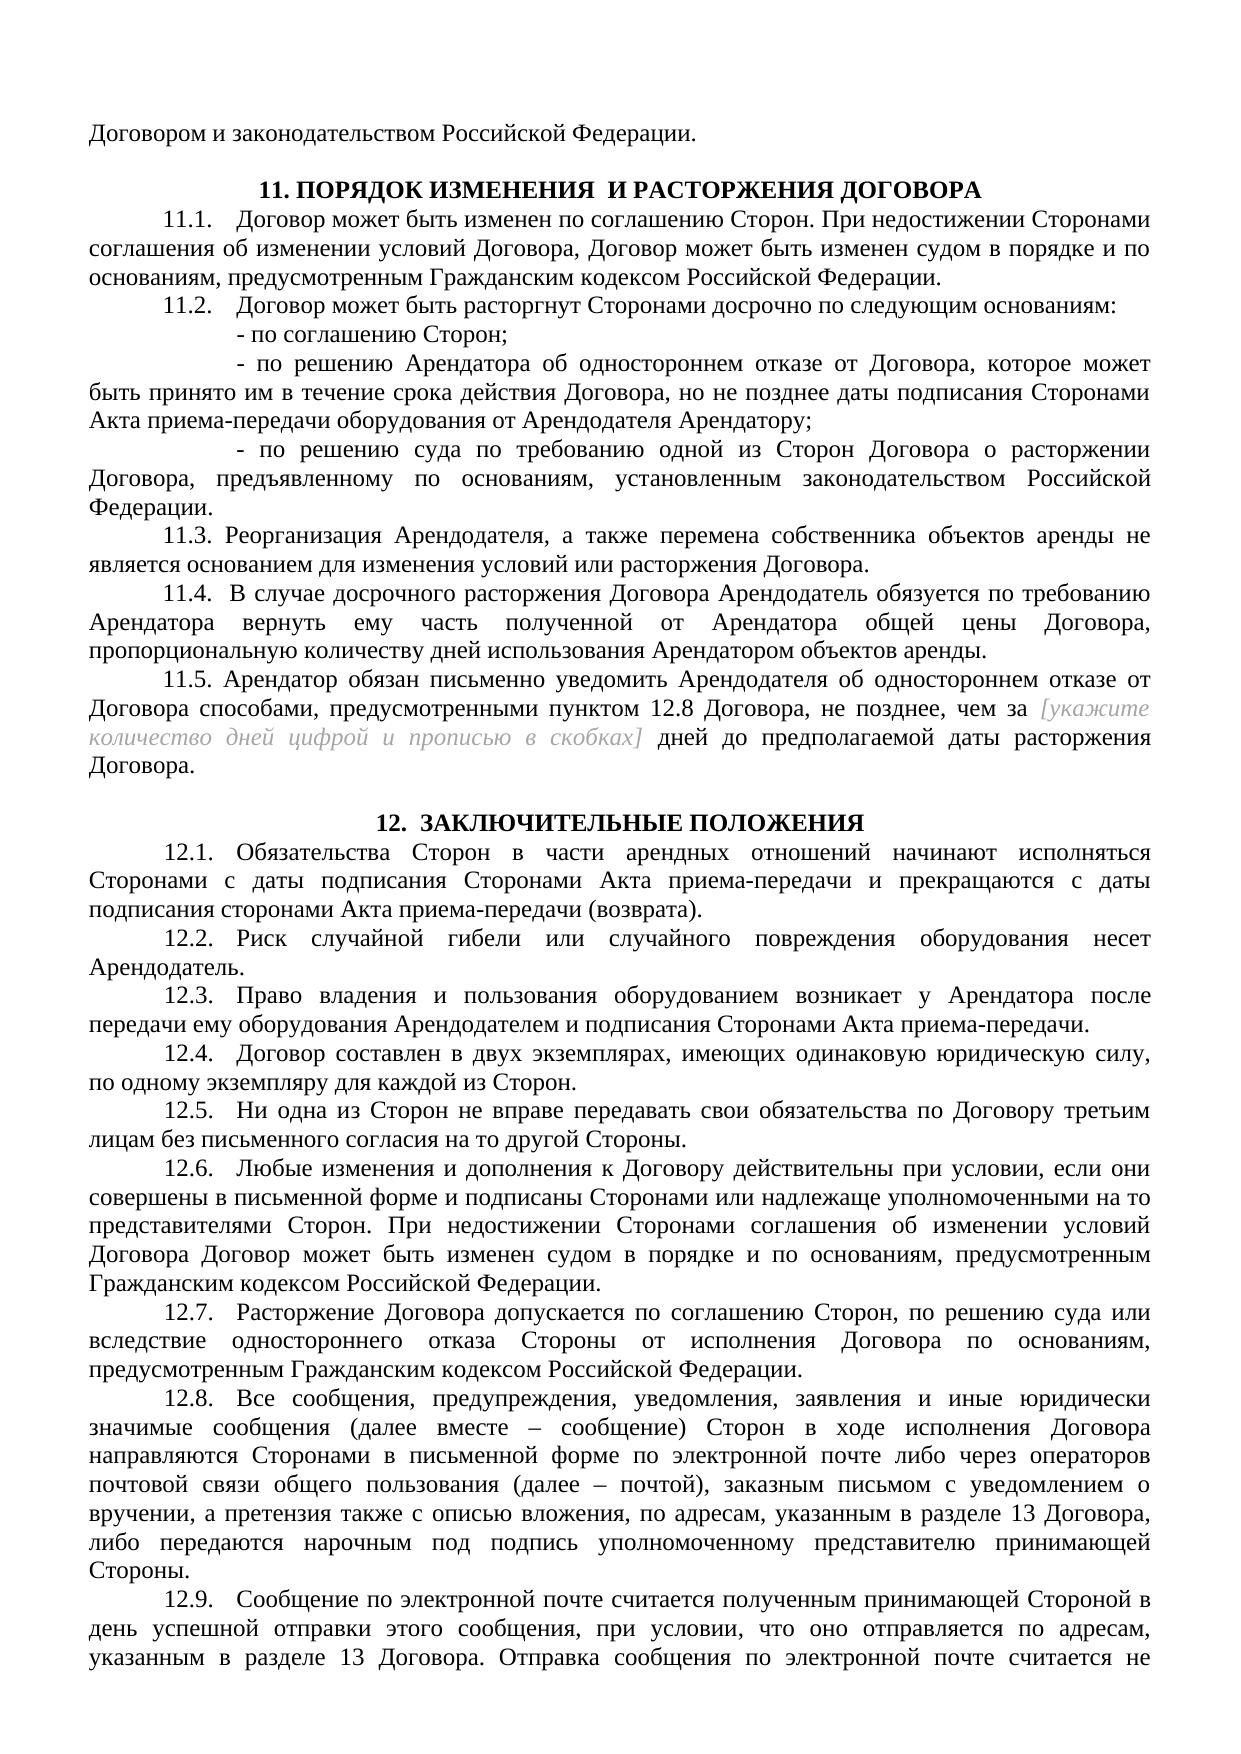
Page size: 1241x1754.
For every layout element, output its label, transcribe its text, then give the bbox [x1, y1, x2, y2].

text - по решению Арендатора об одностороннем отказе от Договора, которое может быть принято им в течение срока действия Договора, но не позднее даты подписания Сторонами Акта приема-передачи оборудования от Арендодателя Арендатору; [89, 348, 1152, 434]
list Ни одна из Сторон не вправе передавать свои обязательства по Договору третьим лицам без письменного согласия на то другой Стороны. [89, 1096, 1152, 1153]
list Расторжение Договора допускается по соглашению Сторон, по решению суда или вследствие одностороннего отказа Стороны от исполнения Договора по основаниям, предусмотренным Гражданским кодексом Российской Федерации. [89, 1297, 1152, 1383]
text - по решению суда по требованию одной из Сторон Договора о расторжении Договора, предъявленному по основаниям, установленным законодательством Российской Федерации. [89, 434, 1152, 521]
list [89, 118, 1152, 147]
text 11.5. Арендатор обязан письменно уведомить Арендодателя об одностороннем отказе от Договора способами, предусмотренными пунктом 12.8 Договора, не позднее, чем за дней до предполагаемой даты расторжения Договора. [89, 664, 1152, 779]
list Риск случайной гибели или случайного повреждения оборудования несет Арендодатель. [89, 923, 1152, 981]
list Договор может быть расторгнут Сторонами досрочно по следующим основаниям: [89, 291, 1152, 319]
list Обязательства Сторон в части арендных отношений начинают исполняться Сторонами с даты подписания Сторонами Акта приема-передачи и прекращаются с даты подписания сторонами Акта приема-передачи (возврата). [89, 837, 1152, 923]
text 11.4. В случае досрочного расторжения Договора Арендодатель обязуется по требованию Арендатора вернуть ему часть полученной от Арендатора общей цены Договора, пропорциональную количеству дней использования Арендатором объектов аренды. [89, 578, 1152, 664]
text 11.3. Реорганизация Арендодателя, а также перемена собственника объектов аренды не является основанием для изменения условий или расторжения Договора. [89, 521, 1152, 578]
list Любые изменения и дополнения к Договору действительны при условии, если они совершены в письменной форме и подписаны Сторонами или надлежаще уполномоченными на то представителями Сторон. При недостижении Сторонами соглашения об изменении условий Договора Договор может быть изменен судом в порядке и по основаниям, предусмотренным Гражданским кодексом Российской Федерации. [89, 1153, 1152, 1297]
list ЗАКЛЮЧИТЕЛЬНЫЕ ПОЛОЖЕНИЯ [89, 808, 1152, 837]
text - по соглашению Сторон; [89, 319, 1152, 348]
list ПОРЯДОК ИЗМЕНЕНИЯ И РАСТОРЖЕНИЯ ДОГОВОРА [89, 176, 1152, 204]
list Право владения и пользования оборудованием возникает у Арендатора после передачи ему оборудования Арендодателем и подписания Сторонами Акта приема-передачи. [89, 981, 1152, 1038]
list Все сообщения, предупреждения, уведомления, заявления и иные юридически значимые сообщения (далее вместе – сообщение) Сторон в ходе исполнения Договора направляются Сторонами в письменной форме по электронной почте либо через операторов почтовой связи общего пользования (далее – почтой), заказным письмом с уведомлением о вручении, а претензия также с описью вложения, по адресам, указанным в разделе 13 Договора, либо передаются нарочным под подпись уполномоченному представителю принимающей Стороны. [89, 1383, 1152, 1584]
list Договор составлен в двух экземплярах, имеющих одинаковую юридическую силу, по одному экземпляру для каждой из Сторон. [89, 1038, 1152, 1096]
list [89, 1584, 1152, 1671]
list Договор может быть изменен по соглашению Сторон. При недостижении Сторонами соглашения об изменении условий Договора, Договор может быть изменен судом в порядке и по основаниям, предусмотренным Гражданским кодексом Российской Федерации. [89, 204, 1152, 291]
